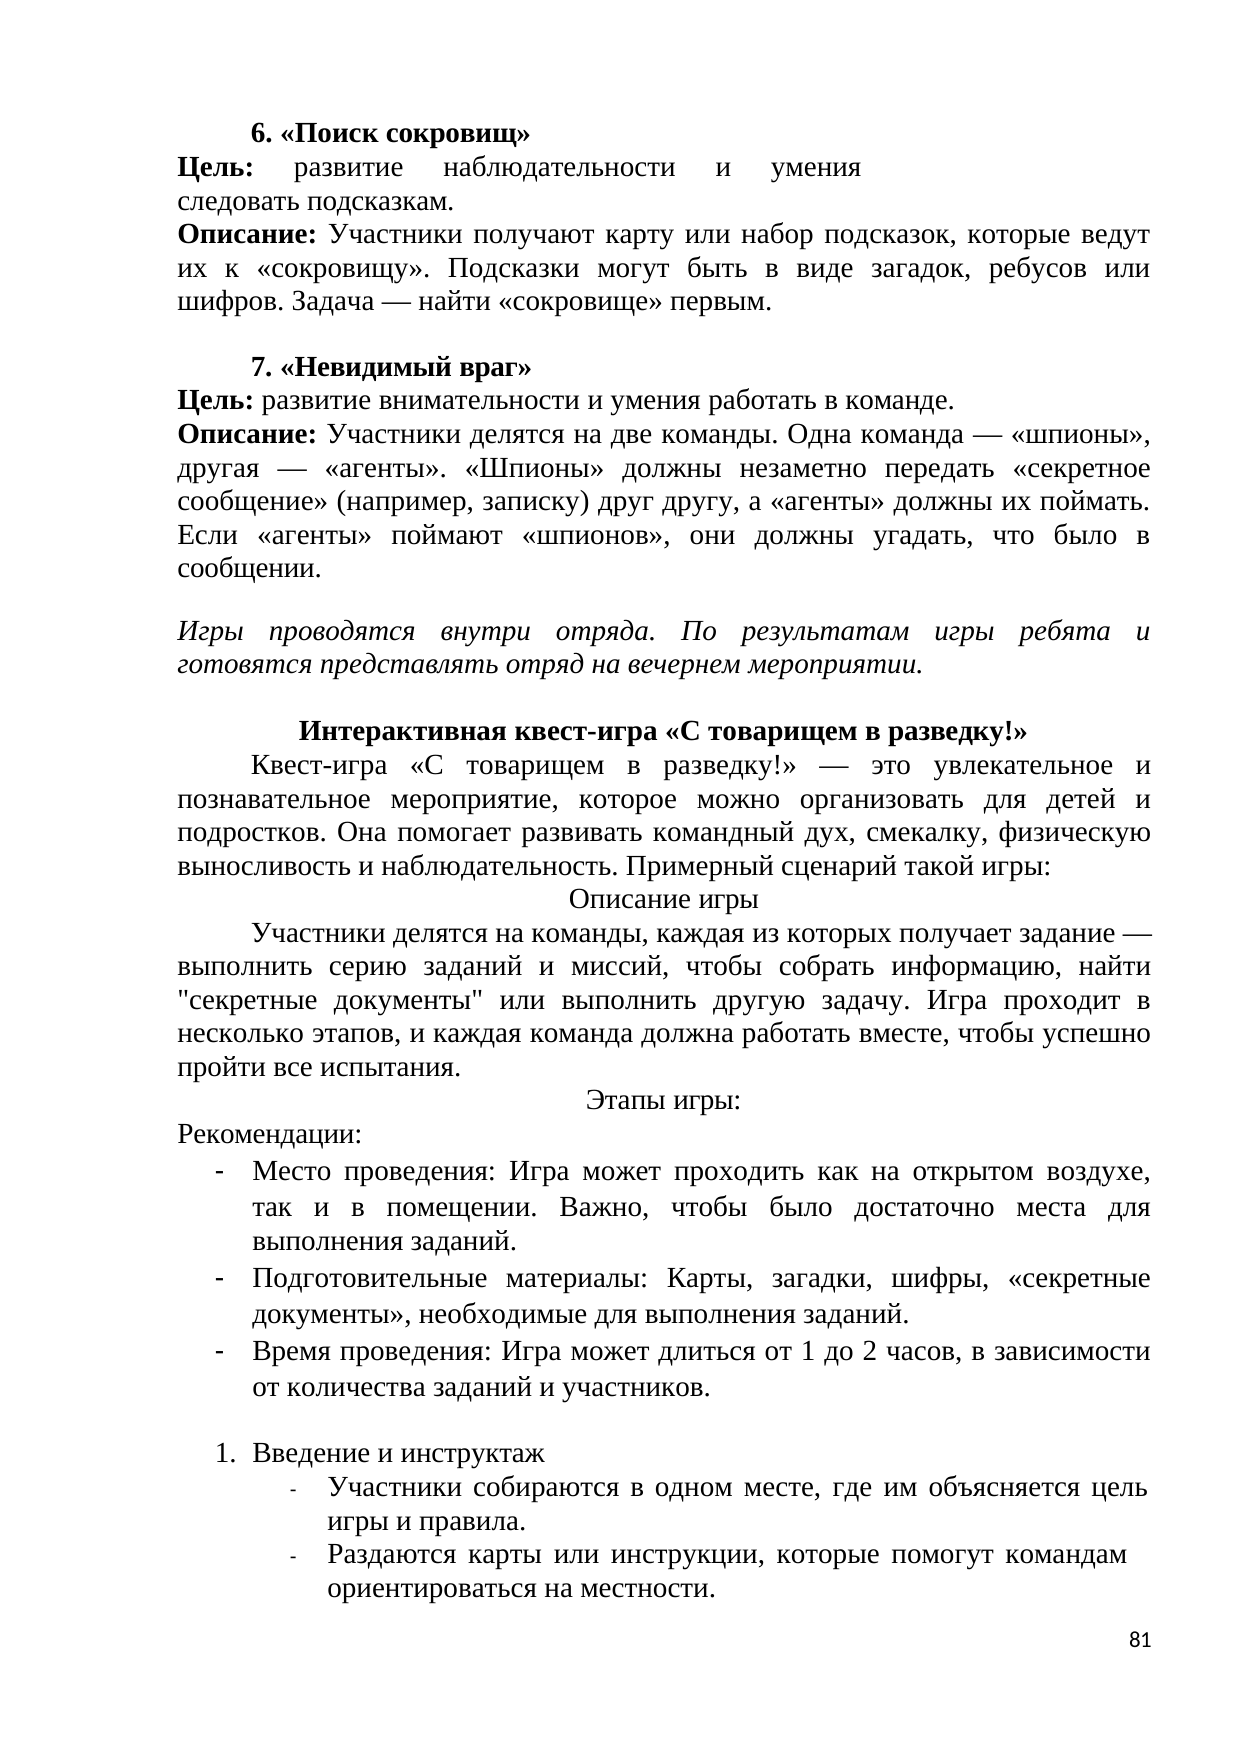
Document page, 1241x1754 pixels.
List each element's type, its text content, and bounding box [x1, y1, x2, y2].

text Этапы игры: [586, 1083, 1196, 1116]
list «Поиск сокровищ» [251, 116, 1196, 149]
text Игры проводятся внутри отряда. По результатам игры ребята и готовятся представлять отряд на вечернем мероприятии. [177, 613, 1151, 680]
text Рекомендации: [177, 1116, 1196, 1149]
list Введение и инструктаж [214, 1436, 1196, 1469]
list «Невидимый враг» [251, 350, 1196, 383]
text Интерактивная квест-игра «С товарищем в разведку!» [298, 714, 1196, 747]
text Участники делятся на команды, каждая из которых получает задание — выполнить серию заданий и миссий, чтобы собрать информацию, найти "секретные документы" или выполнить другую задачу. Игра проходит в несколько этапов, и каждая команда должна работать вместе, чтобы успешно пройти все испытания. [177, 915, 1152, 1083]
text Описание игры [569, 881, 1196, 915]
text Описание: Участники делятся на две команды. Одна команда — «шпионы», другая — «агенты». «Шпионы» должны незаметно передать «секретное сообщение» (например, записку) друг другу, а «агенты» должны их поймать. Если «агенты» поймают «шпионов», они должны угадать, что было в сообщении. [177, 416, 1152, 584]
text Квест-игра «С товарищем в разведку!» — это увлекательное и познавательное мероприятие, которое можно организовать для детей и подростков. Она помогает развивать командный дух, смекалку, физическую выносливость и наблюдательность. Примерный сценарий такой игры: [177, 747, 1152, 881]
text Описание: Участники получают карту или набор подсказок, которые ведут их к «сокровищу». Подсказки могут быть в виде загадок, ребусов или шифров. Задача — найти «сокровище» первым. [177, 216, 1151, 317]
list Подготовительные материалы: Карты, загадки, шифры, «секретные документы», необходимые для выполнения заданий. [214, 1256, 1151, 1329]
list Участники собираются в одном месте, где им объясняется цель игры и правила. [289, 1469, 1151, 1536]
list Раздаются карты или инструкции, которые помогут командам ориентироваться на местности. [289, 1536, 1151, 1603]
list Время проведения: Игра может длиться от 1 до 2 часов, в зависимости от количества заданий и участников. [214, 1329, 1151, 1403]
text Цель: развитие внимательности и умения работать в команде. [177, 383, 1196, 416]
text Цель: развитие наблюдательности и умения следовать подсказкам. [177, 149, 861, 216]
list Место проведения: Игра может проходить как на открытом воздухе, так и в помещении. Важно, чтобы было достаточно места для выполнения заданий. [214, 1149, 1152, 1256]
